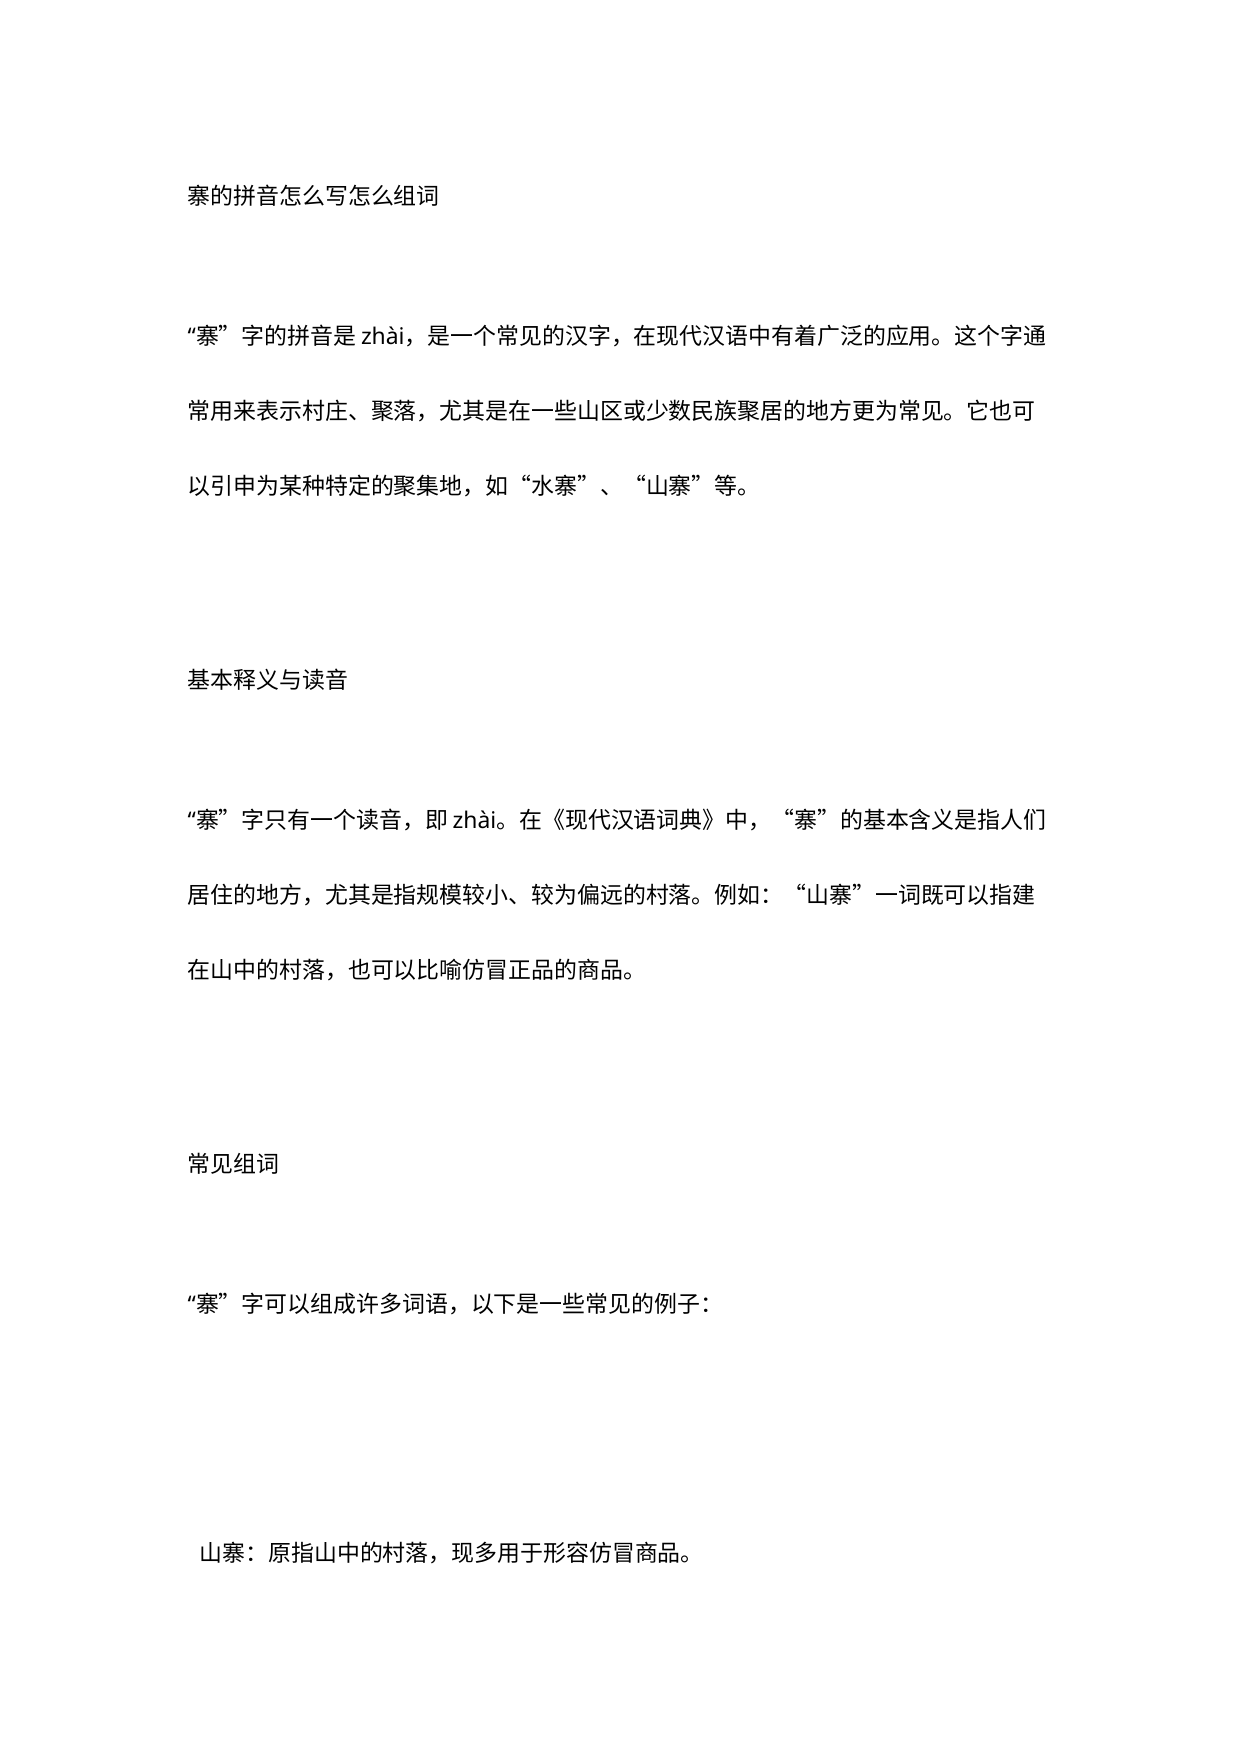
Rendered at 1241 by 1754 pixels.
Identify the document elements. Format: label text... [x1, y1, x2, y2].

text “寨”字只有一个读音，即zhài。在《现代汉语词典》中，“寨”的基本含义是指人们居住的地方，尤其是指规模较小、较为偏远的村落。例如：“山寨”一词既可以指建在山中的村落，也可以比喻仿冒正品的商品。 [187, 786, 1053, 1001]
text 寨的拼音怎么写怎么组词 [187, 162, 1053, 227]
text “寨”字的拼音是zhài，是一个常见的汉字，在现代汉语中有着广泛的应用。这个字通常用来表示村庄、聚落，尤其是在一些山区或少数民族聚居的地方更为常见。它也可以引申为某种特定的聚集地，如“水寨”、“山寨”等。 [187, 302, 1053, 517]
text 山寨：原指山中的村落，现多用于形容仿冒商品。 [187, 1519, 1053, 1584]
text 常见组词 [187, 1130, 1053, 1195]
text “寨”字可以组成许多词语，以下是一些常见的例子： [187, 1271, 1053, 1336]
text 基本释义与读音 [187, 646, 1053, 711]
